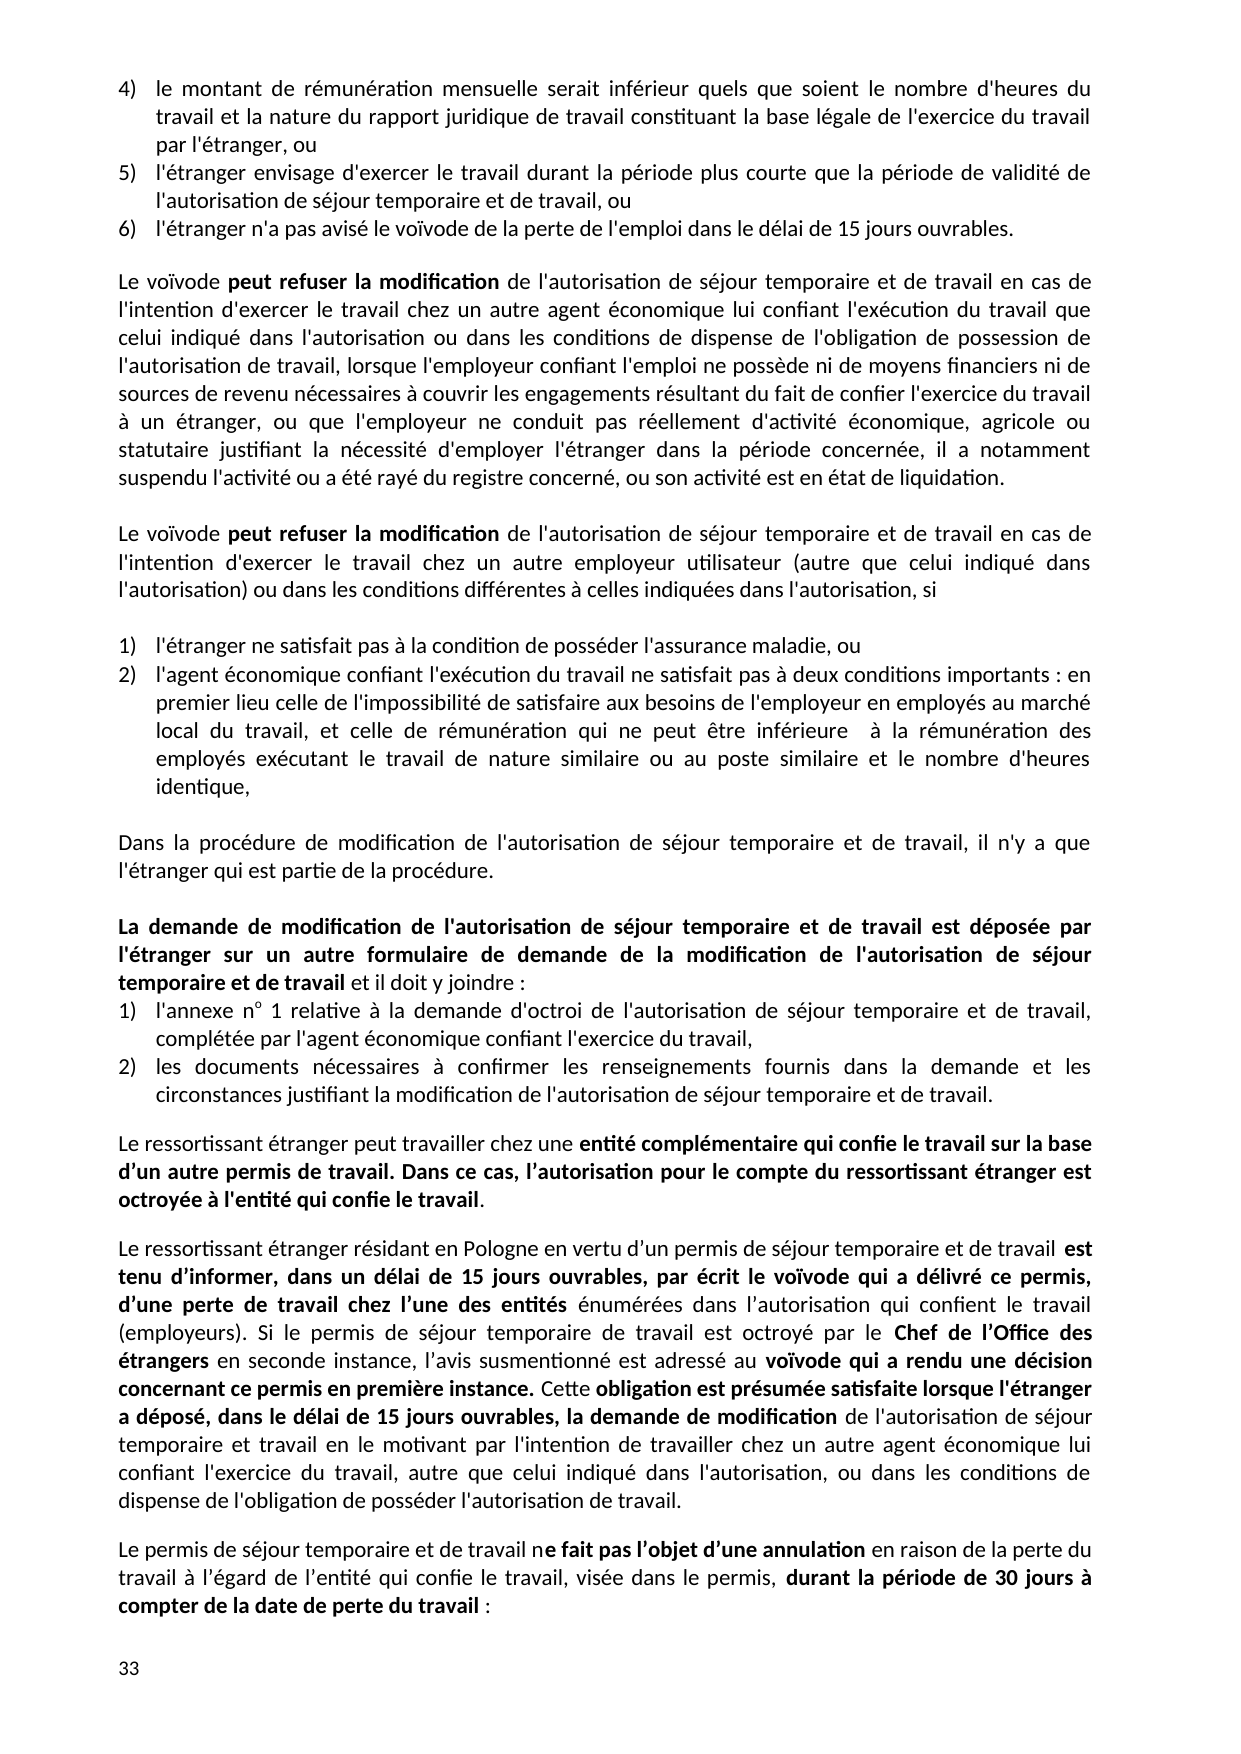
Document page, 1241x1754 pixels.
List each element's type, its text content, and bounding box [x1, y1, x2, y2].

text Dans la procédure de modification de l'autorisation de séjour temporaire et de travail, il n'y a que l'étranger qui est partie de la procédure. [118, 828, 1093, 884]
text La demande de modification de l'autorisation de séjour temporaire et de travail est déposée par l'étranger sur un autre formulaire de demande de la modification de l'autorisation de séjour temporaire et de travail et il doit y joindre : [118, 912, 1093, 996]
text Le voïvode peut refuser la modification de l'autorisation de séjour temporaire et de travail en cas de l'intention d'exercer le travail chez un autre agent économique lui confiant l'exécution du travail que celui indiqué dans l'autorisation ou dans les conditions de dispense de l'obligation de possession de l'autorisation de travail, lorsque l'employeur confiant l'emploi ne possède ni de moyens financiers ni de sources de revenu nécessaires à couvrir les engagements résultant du fait de confier l'exercice du travail à un étranger, ou que l'employeur ne conduit pas réellement d'activité économique, agricole ou statutaire justifiant la nécessité d'employer l'étranger dans la période concernée, il a notamment suspendu l'activité ou a été rayé du registre concerné, ou son activité est en état de liquidation. [118, 267, 1093, 492]
text 5) l'étranger envisage d'exercer le travail durant la période plus courte que la période de validité de l'autorisation de séjour temporaire et de travail, ou [118, 158, 1093, 214]
text Le ressortissant étranger peut travailler chez une entité complémentaire qui confie le travail sur la base d’un autre permis de travail. Dans ce cas, l’autorisation pour le compte du ressortissant étranger est octroyée à l'entité qui confie le travail. [118, 1129, 1093, 1213]
text 4) le montant de rémunération mensuelle serait inférieur quels que soient le nombre d'heures du travail et la nature du rapport juridique de travail constituant la base légale de l'exercice du travail par l'étranger, ou [118, 74, 1093, 158]
text 2) les documents nécessaires à confirmer les renseignements fournis dans la demande et les circonstances justifiant la modification de l'autorisation de séjour temporaire et de travail. [118, 1052, 1093, 1108]
text 1) l'annexe no 1 relative à la demande d'octroi de l'autorisation de séjour temporaire et de travail, complétée par l'agent économique confiant l'exercice du travail, [118, 996, 1093, 1052]
text Le permis de séjour temporaire et de travail ne fait pas l’objet d’une annulation en raison de la perte du travail à l’égard de l’entité qui confie le travail, visée dans le permis, durant la période de 30 jours à compter de la date de perte du travail : [118, 1535, 1093, 1619]
text 1) l'étranger ne satisfait pas à la condition de posséder l'assurance maladie, ou [118, 632, 1093, 660]
text 2) l'agent économique confiant l'exécution du travail ne satisfait pas à deux conditions importants : en premier lieu celle de l'impossibilité de satisfaire aux besoins de l'employeur en employés au marché local du travail, et celle de rémunération qui ne peut être inférieure à la rémunération des employés exécutant le travail de nature similaire ou au poste similaire et le nombre d'heures identique, [118, 660, 1093, 800]
text 6) l'étranger n'a pas avisé le voïvode de la perte de l'emploi dans le délai de 15 jours ouvrables. [118, 214, 1093, 242]
text Le ressortissant étranger résidant en Pologne en vertu d’un permis de séjour temporaire et de travail est tenu d’informer, dans un délai de 15 jours ouvrables, par écrit le voïvode qui a délivré ce permis, d’une perte de travail chez l’une des entités énumérées dans l’autorisation qui confient le travail (employeurs). Si le permis de séjour temporaire de travail est octroyé par le Chef de l’Office des étrangers en seconde instance, l’avis susmentionné est adressé au voïvode qui a rendu une décision concernant ce permis en première instance. Cette obligation est présumée satisfaite lorsque l'étranger a déposé, dans le délai de 15 jours ouvrables, la demande de modification de l'autorisation de séjour temporaire et travail en le motivant par l'intention de travailler chez un autre agent économique lui confiant l'exercice du travail, autre que celui indiqué dans l'autorisation, ou dans les conditions de dispense de l'obligation de posséder l'autorisation de travail. [118, 1234, 1093, 1514]
text Le voïvode peut refuser la modification de l'autorisation de séjour temporaire et de travail en cas de l'intention d'exercer le travail chez un autre employeur utilisateur (autre que celui indiqué dans l'autorisation) ou dans les conditions différentes à celles indiquées dans l'autorisation, si [118, 519, 1093, 604]
